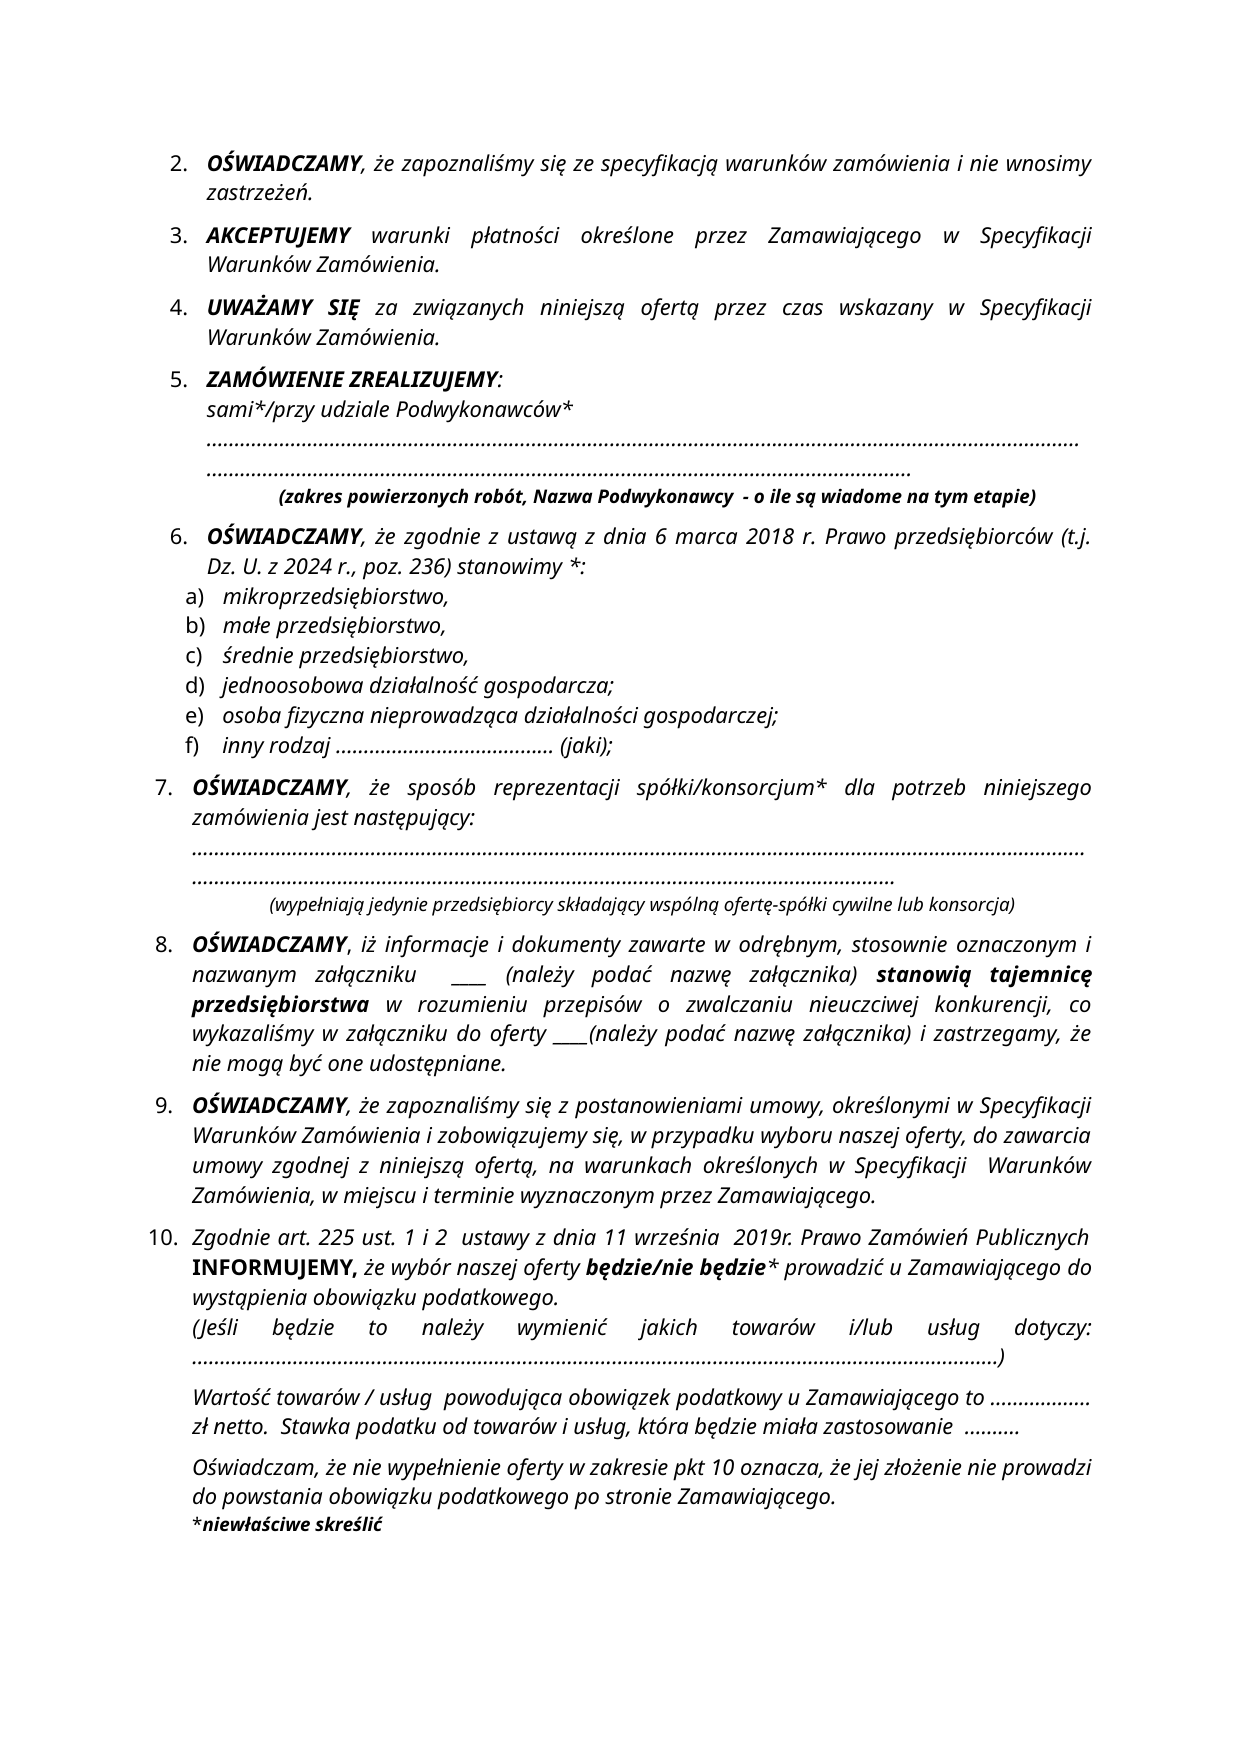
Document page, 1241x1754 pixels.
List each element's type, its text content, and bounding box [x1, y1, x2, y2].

text sami*/przy udziale Podwykonawców* [207, 394, 1093, 423]
list ZAMÓWIENIE ZREALIZUJEMY: [169, 364, 1093, 394]
text Oświadczam, że nie wypełnienie oferty w zakresie pkt 10 oznacza, że jej złożenie nie prowadzi do powstania obowiązku podatkowego po stronie Zamawiającego. [192, 1452, 1093, 1511]
list inny rodzaj ………………………………… (jaki); [185, 729, 1093, 759]
text .............................................................................................................................................................................................................................................................................................. [192, 831, 1093, 891]
list OŚWIADCZAMY, że zapoznaliśmy się z postanowieniami umowy, określonymi w Specyfikacji Warunków Zamówienia i zobowiązujemy się, w przypadku wyboru naszej oferty, do zawarcia umowy zgodnej z niniejszą ofertą, na warunkach określonych w Specyfikacji Warunków Zamówienia, w miejscu i terminie wyznaczonym przez Zamawiającego. [155, 1091, 1093, 1210]
text (wypełniają jedynie przedsiębiorcy składający wspólną ofertę-spółki cywilne lub konsorcja) [192, 891, 1093, 917]
text Wartość towarów / usług powodująca obowiązek podatkowy u Zamawiającego to ………………zł netto. Stawka podatku od towarów i usług, która będzie miała zastosowanie ………. [192, 1382, 1093, 1441]
list OŚWIADCZAMY, iż informacje i dokumenty zawarte w odrębnym, stosownie oznaczonym i nazwanym załączniku ____ (należy podać nazwę załącznika) stanowią tajemnicę przedsiębiorstwa w rozumieniu przepisów o zwalczaniu nieuczciwej konkurencji, co wykazaliśmy w załączniku do oferty ____(należy podać nazwę załącznika) i zastrzegamy, że nie mogą być one udostępniane. [155, 929, 1093, 1078]
list małe przedsiębiorstwo, [185, 610, 1093, 640]
list Zgodnie art. 225 ust. 1 i 2 ustawy z dnia 11 września 2019r. Prawo Zamówień Publicznych INFORMUJEMY, że wybór naszej oferty będzie/nie będzie* prowadzić u Zamawiającego do wystąpienia obowiązku podatkowego. [148, 1222, 1093, 1312]
list OŚWIADCZAMY, że zapoznaliśmy się ze specyfikacją warunków zamówienia i nie wnosimy zastrzeżeń. [169, 148, 1093, 207]
list średnie przedsiębiorstwo, [185, 640, 1093, 670]
text *niewłaściwe skreślić [192, 1511, 1093, 1537]
text ………………………………………………………………………………………………………………………………………………………………………………………………………..………………………………………….…… [207, 423, 1093, 483]
list AKCEPTUJEMY warunki płatności określone przez Zamawiającego w Specyfikacji Warunków Zamówienia. [169, 220, 1093, 279]
list mikroprzedsiębiorstwo, [185, 581, 1093, 610]
list (zakres powierzonych robót, Nazwa Podwykonawcy - o ile są wiadome na tym etapie) [223, 483, 1093, 508]
list OŚWIADCZAMY, że zgodnie z ustawą z dnia 6 marca 2018 r. Prawo przedsiębiorców (t.j. Dz. U. z 2024 r., poz. 236) stanowimy *: [169, 521, 1093, 581]
list OŚWIADCZAMY, że sposób reprezentacji spółki/konsorcjum* dla potrzeb niniejszego zamówienia jest następujący: [154, 772, 1093, 831]
list osoba fizyczna nieprowadząca działalności gospodarczej; [185, 700, 1093, 729]
text (Jeśli będzie to należy wymienić jakich towarów i/lub usług dotyczy: ………………………………………………………………………………………………………………………………) [192, 1312, 1093, 1371]
list jednoosobowa działalność gospodarcza; [185, 670, 1093, 700]
list UWAŻAMY SIĘ za związanych niniejszą ofertą przez czas wskazany w Specyfikacji Warunków Zamówienia. [169, 292, 1093, 351]
